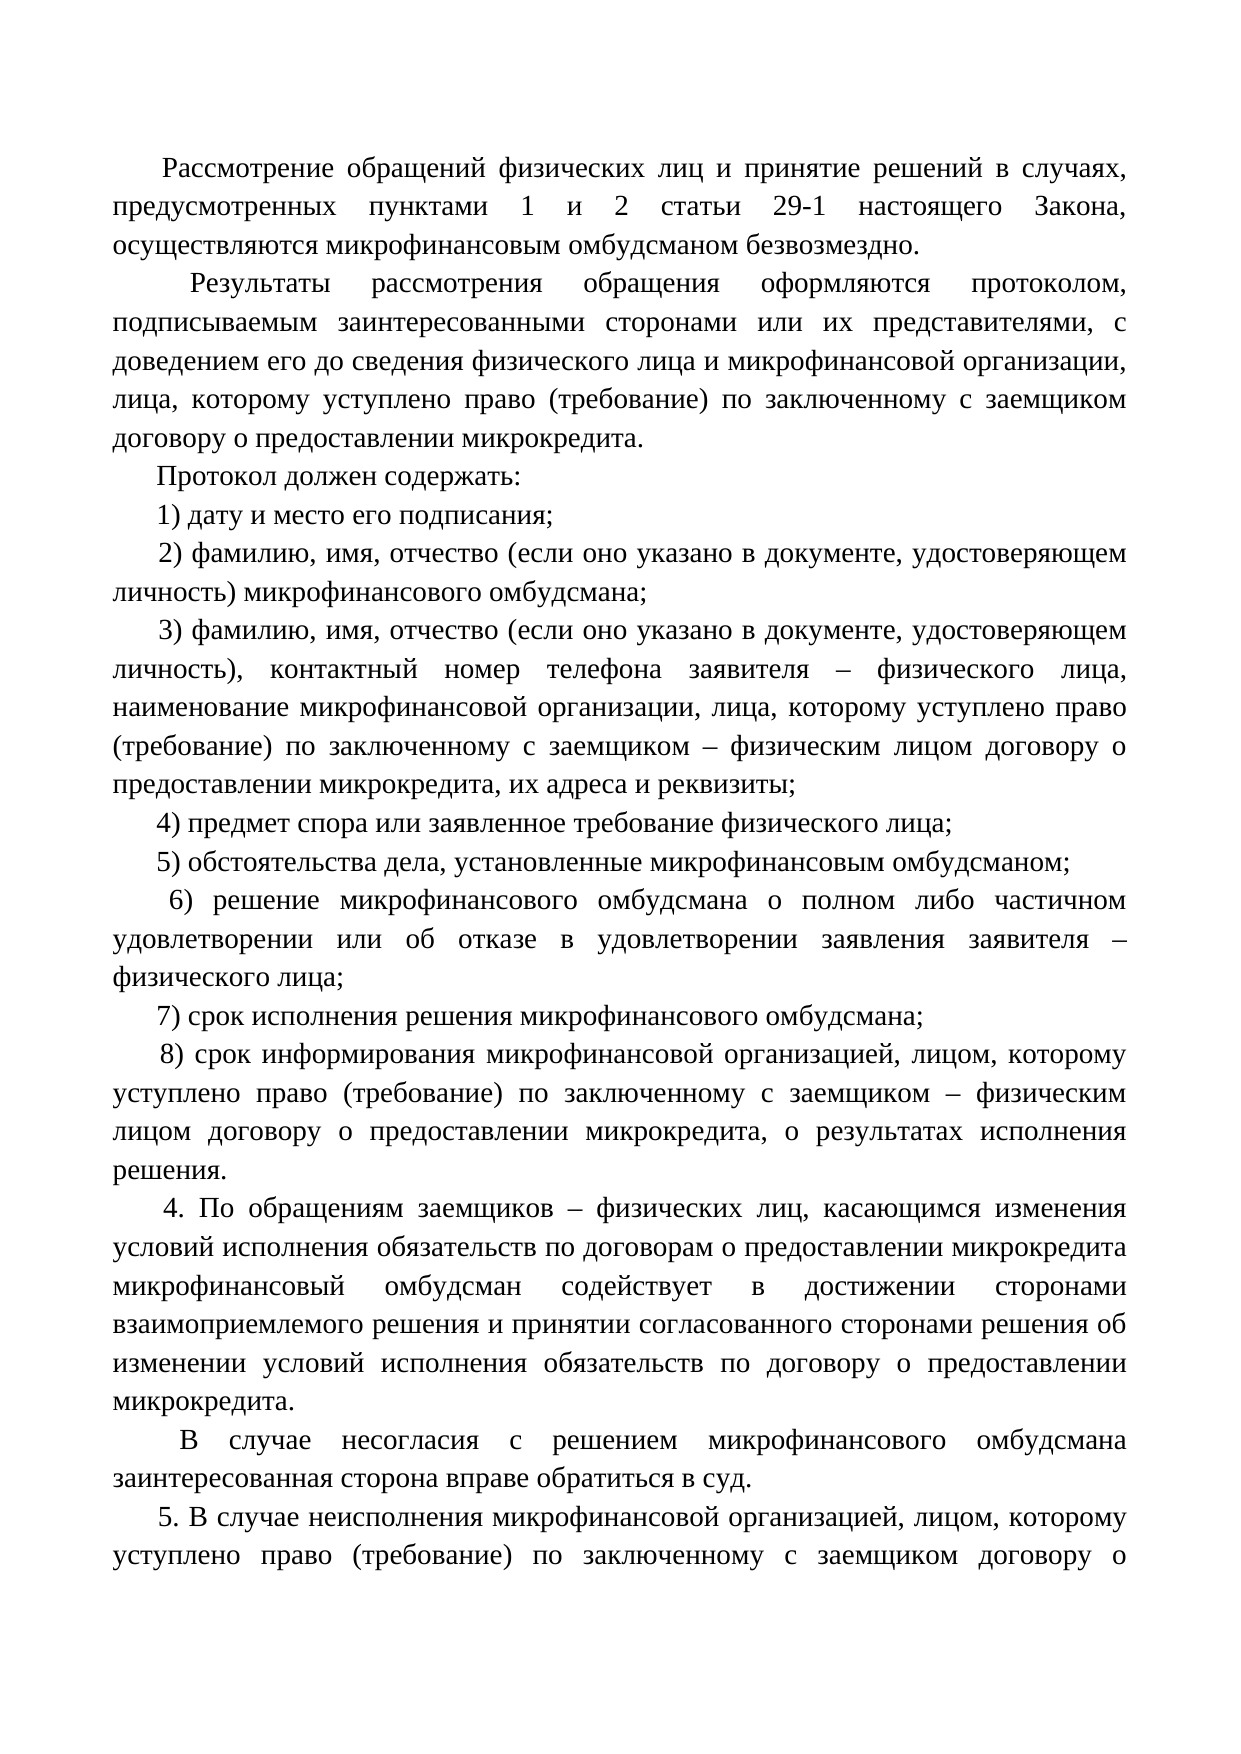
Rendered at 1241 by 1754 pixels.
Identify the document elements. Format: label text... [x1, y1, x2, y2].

text Рассмотрение обращений физических лиц и принятие решений в случаях, предусмотренных пунктами 1 и 2 статьи 29-1 настоящего Закона, осуществляются микрофинансовым омбудсманом безвозмездно. [112, 150, 1128, 261]
text 3) фамилию, имя, отчество (если оно указано в документе, удостоверяющем личность), контактный номер телефона заявителя – физического лица, наименование микрофинансовой организации, лица, которому уступлено право (требование) по заключенному с заемщиком – физическим лицом договору о предоставлении микрокредита, их адреса и реквизиты; [112, 612, 1128, 800]
text 1) дату и место его подписания; [112, 497, 1128, 530]
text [112, 1499, 1128, 1571]
text 8) срок информирования микрофинансовой организацией, лицом, которому уступлено право (требование) по заключенному с заемщиком – физическим лицом договору о предоставлении микрокредита, о результатах исполнения решения. [112, 1036, 1128, 1186]
text 6) решение микрофинансового омбудсмана о полном либо частичном удовлетворении или об отказе в удовлетворении заявления заявителя – физического лица; [112, 882, 1128, 993]
text 5) обстоятельства дела, установленные микрофинансовым омбудсманом; [112, 844, 1128, 877]
text 7) срок исполнения решения микрофинансового омбудсмана; [112, 998, 1128, 1031]
text 4) предмет спора или заявленное требование физического лица; [112, 805, 1128, 839]
text Протокол должен содержать: [112, 458, 1128, 492]
text 2) фамилию, имя, отчество (если оно указано в документе, удостоверяющем личность) микрофинансового омбудсмана; [112, 535, 1128, 607]
text Результаты рассмотрения обращения оформляются протоколом, подписываемым заинтересованными сторонами или их представителями, с доведением его до сведения физического лица и микрофинансовой организации, лица, которому уступлено право (требование) по заключенному с заемщиком договору о предоставлении микрокредита. [112, 266, 1128, 453]
text 4. По обращениям заемщиков – физических лиц, касающимся изменения условий исполнения обязательств по договорам о предоставлении микрокредита микрофинансовый омбудсман содействует в достижении сторонами взаимоприемлемого решения и принятии согласованного сторонами решения об изменении условий исполнения обязательств по договору о предоставлении микрокредита. [112, 1191, 1128, 1417]
text В случае несогласия с решением микрофинансового омбудсмана заинтересованная сторона вправе обратиться в суд. [112, 1422, 1128, 1494]
